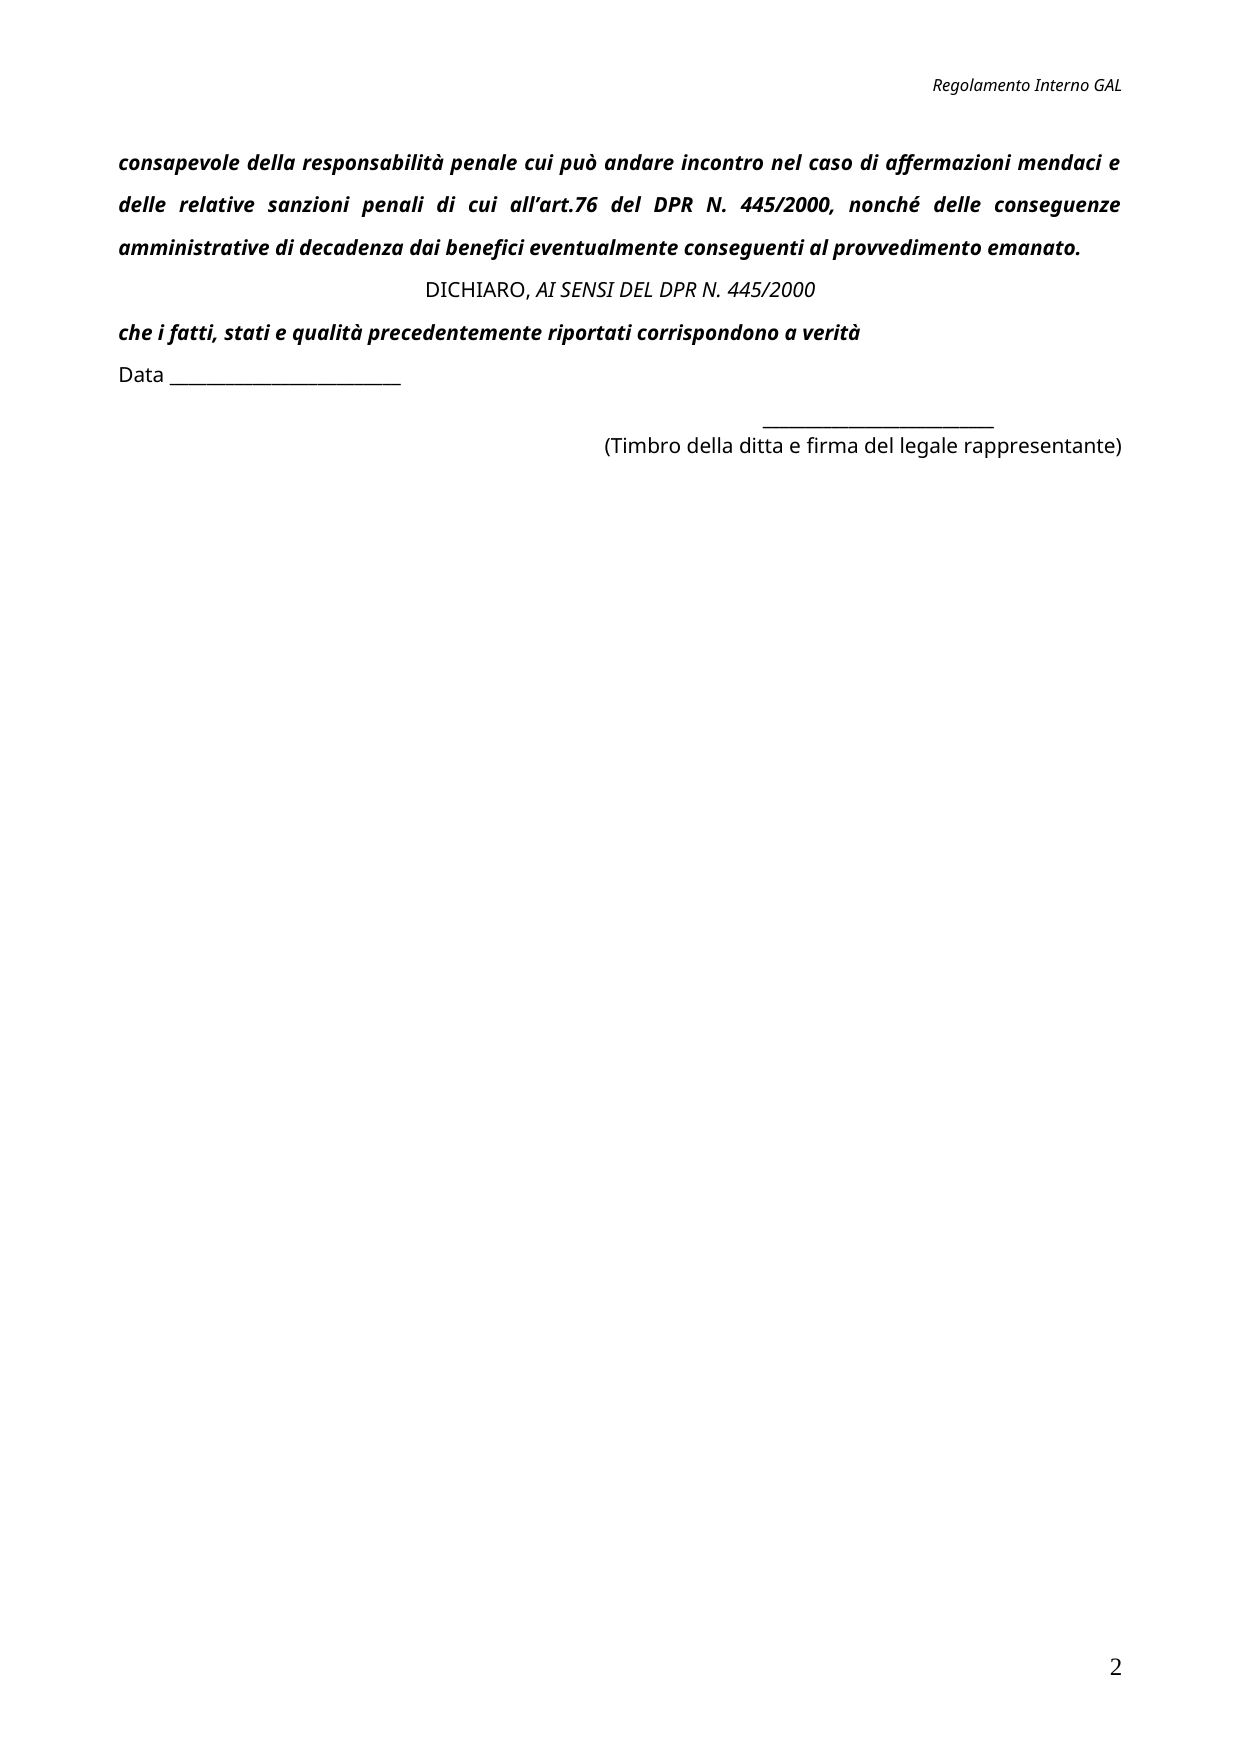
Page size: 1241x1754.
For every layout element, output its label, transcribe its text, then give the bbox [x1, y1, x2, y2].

text Data _________________________ [118, 361, 1122, 389]
text ___________________________ [634, 403, 1122, 432]
text consapevole della responsabilità penale cui può andare incontro nel caso di affermazioni mendaci e delle relative sanzioni penali di cui all’art.76 del DPR N. 445/2000, nonché delle conseguenze amministrative di decadenza dai benefici eventualmente conseguenti al provvedimento emanato. [118, 148, 1122, 261]
text (Timbro della ditta e firma del legale rappresentante) [118, 432, 1122, 460]
text che i fatti, stati e qualità precedentemente riportati corrispondono a verità [118, 318, 1122, 346]
text DICHIARO, AI SENSI DEL DPR N. 445/2000 [118, 275, 1122, 304]
